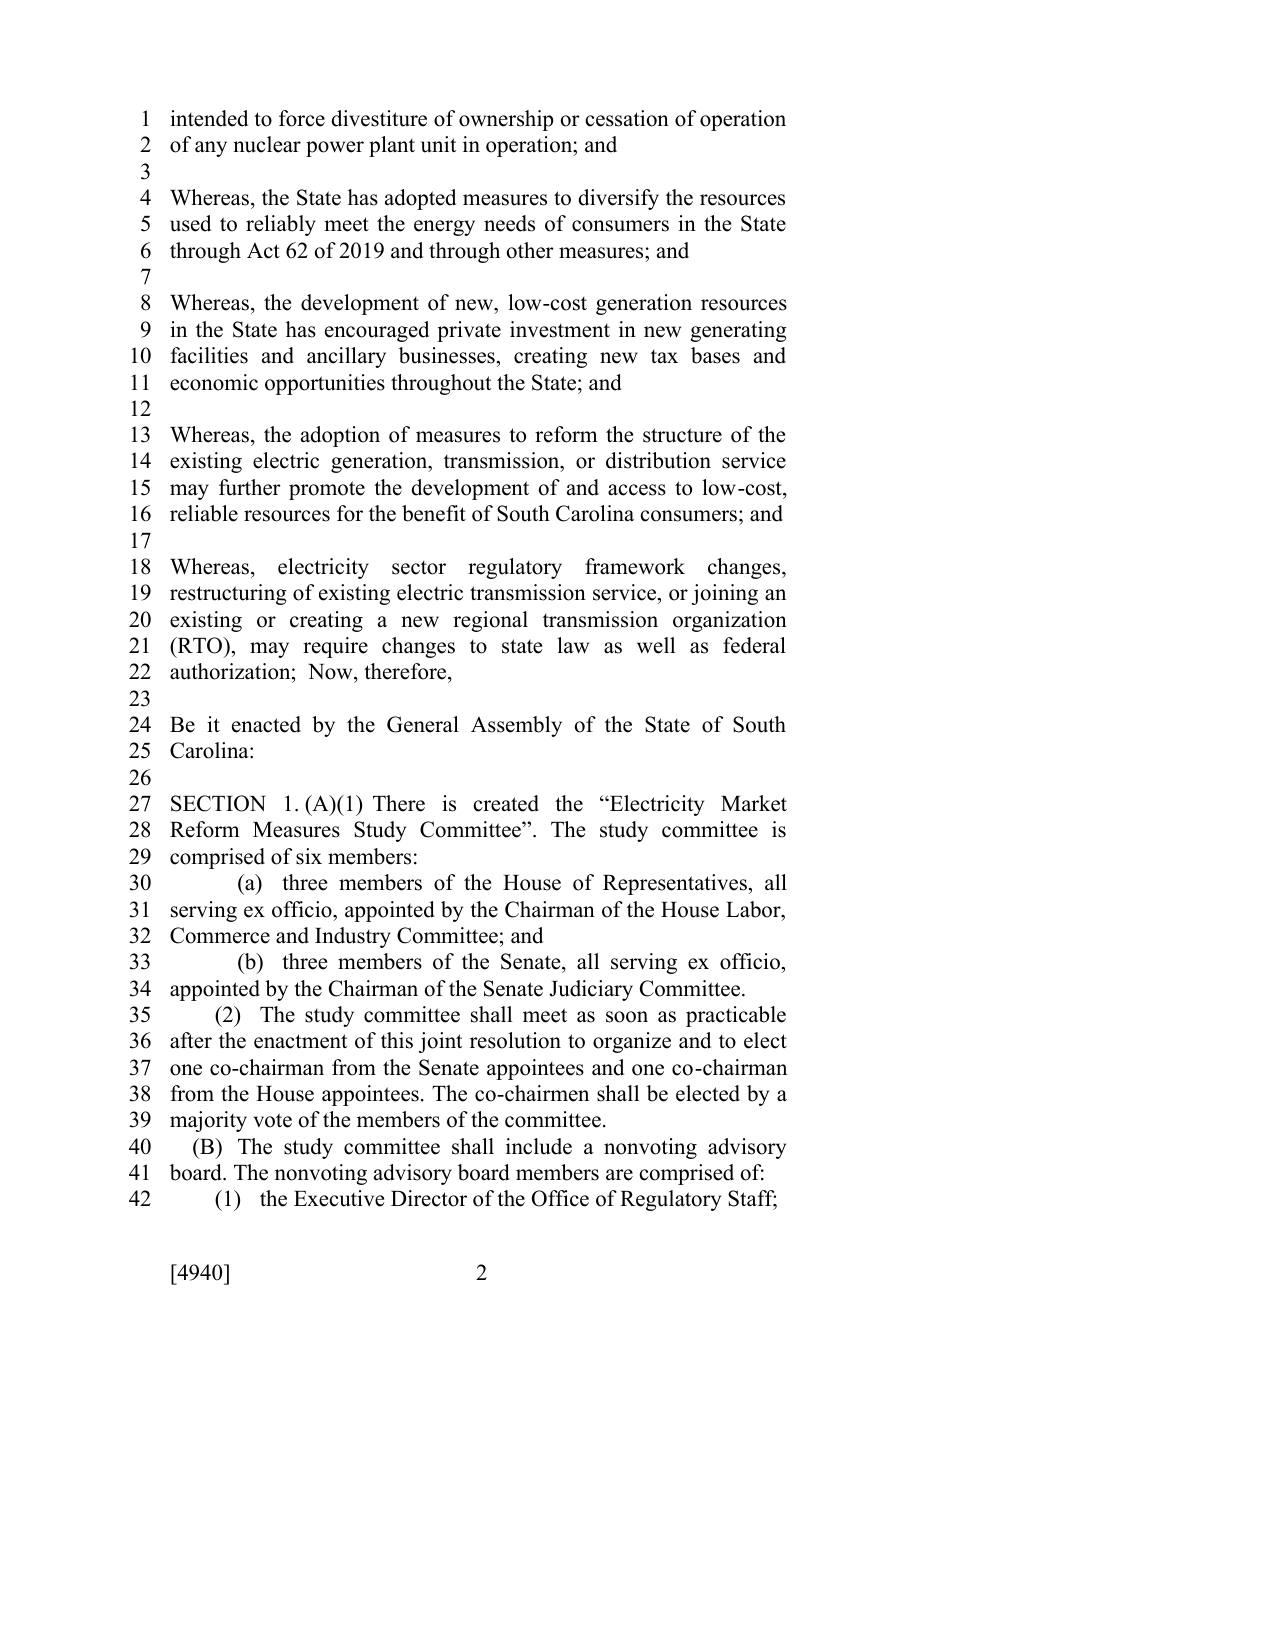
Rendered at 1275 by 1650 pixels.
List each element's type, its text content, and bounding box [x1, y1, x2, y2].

text Whereas, electricity sector regulatory framework changes, restructuring of existing electric transmission service, or joining an existing or creating a new regional transmission organization (RTO), may require changes to state law as well as federal authorization; Now, therefore, [169, 553, 787, 685]
text Whereas, the State has adopted measures to diversify the resources used to reliably meet the energy needs of consumers in the State through Act 62 of 2019 and through other measures; and [169, 184, 787, 263]
text Be it enacted by the General Assembly of the State of South Carolina: [169, 711, 787, 764]
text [169, 105, 787, 158]
text (2) The study committee shall meet as soon as practicable after the enactment of this joint resolution to organize and to elect one co-chairman from the Senate appointees and one co-chairman from the House appointees. The co-chairmen shall be elected by a majority vote of the members of the committee. [169, 1001, 787, 1133]
text (1) the Executive Director of the Office of Regulatory Staff; [169, 1186, 787, 1212]
text Whereas, the development of new, low-cost generation resources in the State has encouraged private investment in new generating facilities and ancillary businesses, creating new tax bases and economic opportunities throughout the State; and [169, 289, 787, 395]
text (a) three members of the House of Representatives, all serving ex officio, appointed by the Chairman of the House Labor, Commerce and Industry Committee; and [169, 869, 787, 948]
text SECTION 1. (A)(1) There is created the “Electricity Market Reform Measures Study Committee”. The study committee is comprised of six members: [169, 790, 787, 869]
text (b) three members of the Senate, all serving ex officio, appointed by the Chairman of the Senate Judiciary Committee. [169, 948, 787, 1001]
text Whereas, the adoption of measures to reform the structure of the existing electric generation, transmission, or distribution service may further promote the development of and access to low-cost, reliable resources for the benefit of South Carolina consumers; and [169, 421, 787, 527]
text (B) The study committee shall include a nonvoting advisory board. The nonvoting advisory board members are comprised of: [169, 1133, 787, 1186]
